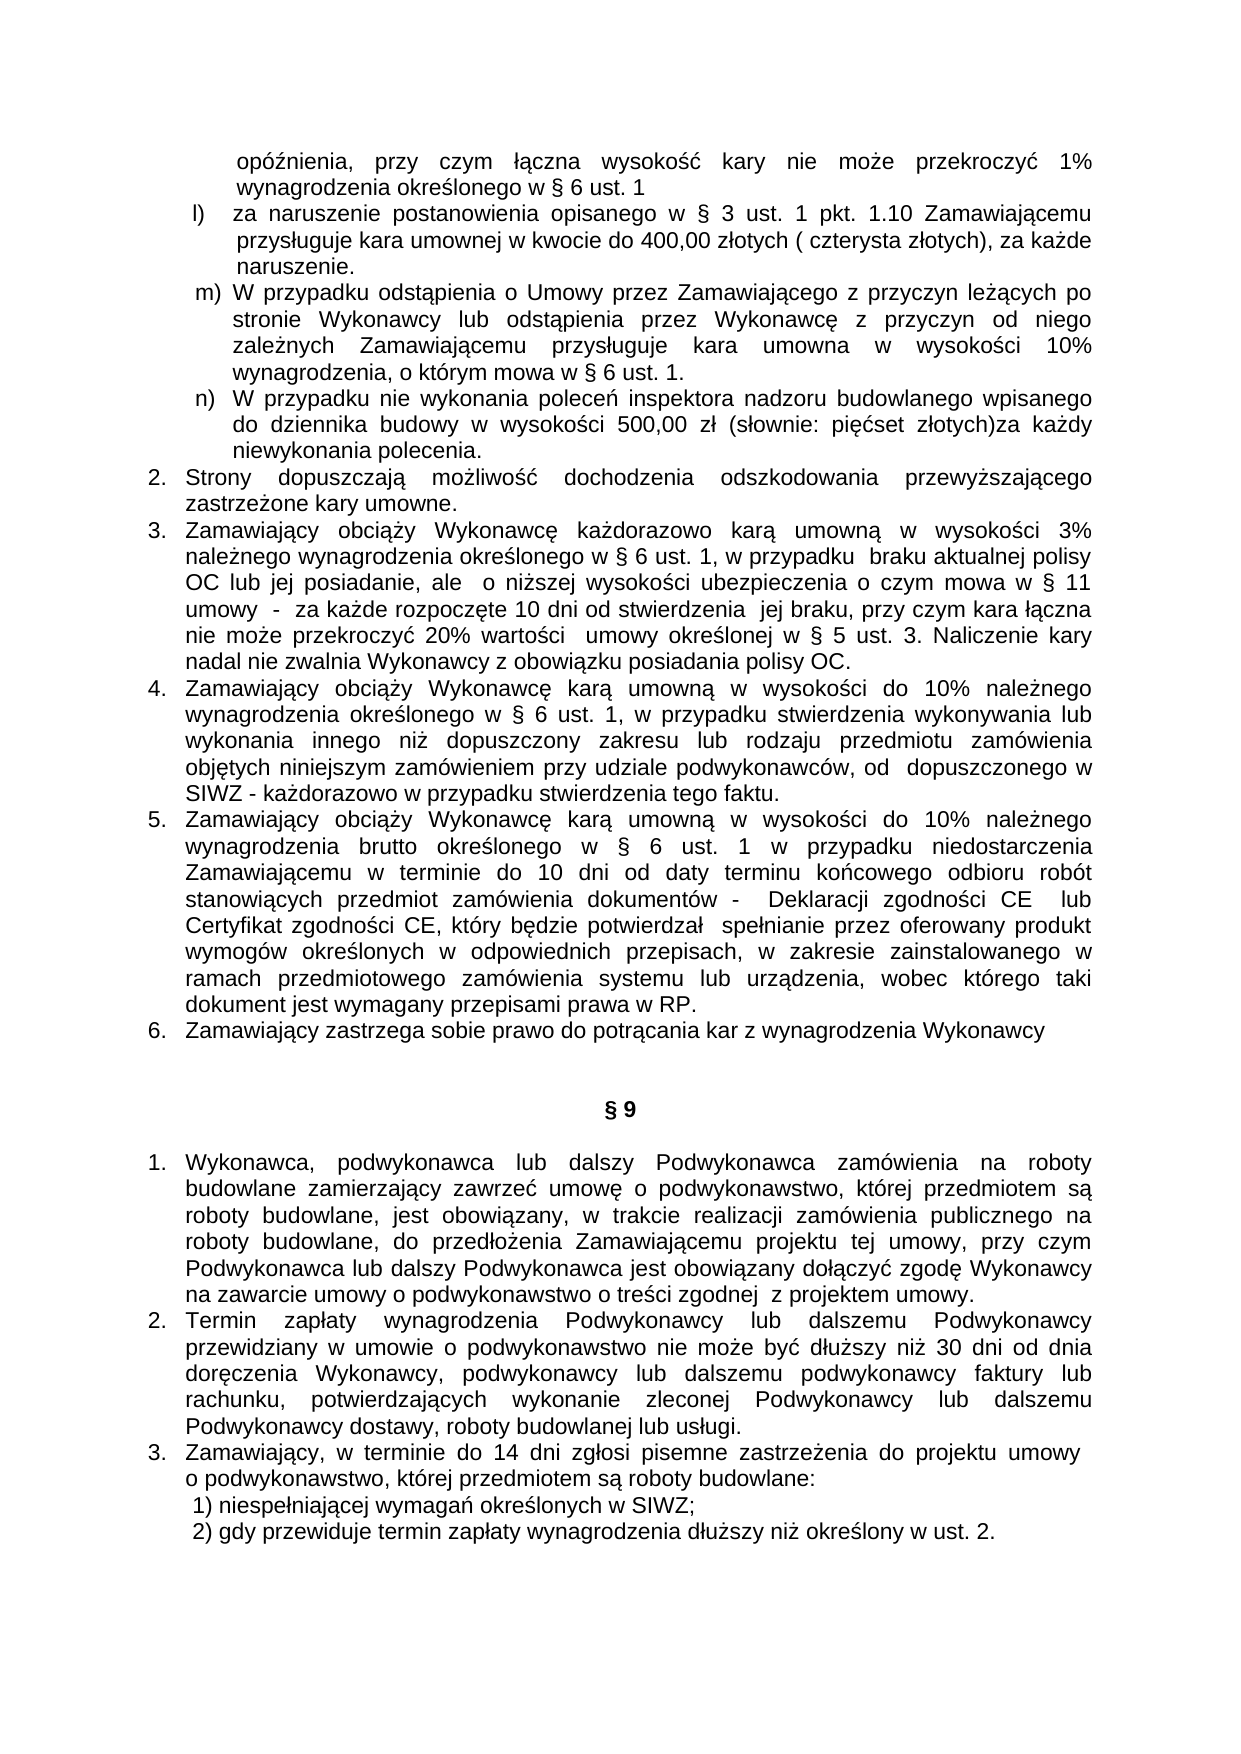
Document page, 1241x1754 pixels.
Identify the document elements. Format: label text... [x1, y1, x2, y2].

list W przypadku odstąpienia o Umowy przez Zamawiającego z przyczyn leżących po stronie Wykonawcy lub odstąpienia przez Wykonawcę z przyczyn od niego zależnych Zamawiającemu przysługuje kara umowna w wysokości 10% wynagrodzenia, o którym mowa w § 6 ust. 1. [195, 279, 1093, 385]
list Termin zapłaty wynagrodzenia Podwykonawcy lub dalszemu Podwykonawcy przewidziany w umowie o podwykonawstwo nie może być dłuższy niż 30 dni od dnia doręczenia Wykonawcy, podwykonawcy lub dalszemu podwykonawcy faktury lub rachunku, potwierdzających wykonanie zleconej Podwykonawcy lub dalszemu Podwykonawcy dostawy, roboty budowlanej lub usługi. [148, 1307, 1093, 1439]
text 2) gdy przewiduje termin zapłaty wynagrodzenia dłuższy niż określony w ust. 2. [192, 1518, 1093, 1544]
list Zamawiający obciąży Wykonawcę karą umowną w wysokości do 10% należnego wynagrodzenia określonego w § 6 ust. 1, w przypadku stwierdzenia wykonywania lub wykonania innego niż dopuszczony zakresu lub rodzaju przedmiotu zamówienia objętych niniejszym zamówieniem przy udziale podwykonawców, od dopuszczonego w SIWZ - każdorazowo w przypadku stwierdzenia tego faktu. [148, 675, 1093, 806]
list za naruszenie postanowienia opisanego w § 3 ust. 1 pkt. 1.10 Zamawiającemu przysługuje kara umownej w kwocie do 400,00 złotych ( czterysta złotych), za każde naruszenie. [192, 200, 1093, 279]
text 1) niespełniającej wymagań określonych w SIWZ; [192, 1492, 1093, 1518]
list Zamawiający obciąży Wykonawcę karą umowną w wysokości do 10% należnego wynagrodzenia brutto określonego w § 6 ust. 1 w przypadku niedostarczenia Zamawiającemu w terminie do 10 dni od daty terminu końcowego odbioru robót stanowiących przedmiot zamówienia dokumentów - Deklaracji zgodności CE lub Certyfikat zgodności CE, który będzie potwierdzał spełnianie przez oferowany produkt wymogów określonych w odpowiednich przepisach, w zakresie zainstalowanego w ramach przedmiotowego zamówienia systemu lub urządzenia, wobec którego taki dokument jest wymagany przepisami prawa w RP. [148, 806, 1093, 1017]
list Zamawiający obciąży Wykonawcę każdorazowo karą umowną w wysokości 3% należnego wynagrodzenia określonego w § 6 ust. 1, w przypadku braku aktualnej polisy OC lub jej posiadanie, ale o niższej wysokości ubezpieczenia o czym mowa w § 11 umowy - za każde rozpoczęte 10 dni od stwierdzenia jej braku, przy czym kara łączna nie może przekroczyć 20% wartości umowy określonej w § 5 ust. 3. Naliczenie kary nadal nie zwalnia Wykonawcy z obowiązku posiadania polisy OC. [148, 517, 1093, 675]
text § 9 [148, 1096, 1093, 1123]
list Zamawiający, w terminie do 14 dni zgłosi pisemne zastrzeżenia do projektu umowy o podwykonawstwo, której przedmiotem są roboty budowlane: [148, 1439, 1093, 1492]
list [192, 148, 1093, 200]
list Wykonawca, podwykonawca lub dalszy Podwykonawca zamówienia na roboty budowlane zamierzający zawrzeć umowę o podwykonawstwo, której przedmiotem są roboty budowlane, jest obowiązany, w trakcie realizacji zamówienia publicznego na roboty budowlane, do przedłożenia Zamawiającemu projektu tej umowy, przy czym Podwykonawca lub dalszy Podwykonawca jest obowiązany dołączyć zgodę Wykonawcy na zawarcie umowy o podwykonawstwo o treści zgodnej z projektem umowy. [148, 1149, 1093, 1307]
list Zamawiający zastrzega sobie prawo do potrącania kar z wynagrodzenia Wykonawcy [148, 1017, 1093, 1044]
list Strony dopuszczają możliwość dochodzenia odszkodowania przewyższającego zastrzeżone kary umowne. [148, 464, 1093, 517]
list W przypadku nie wykonania poleceń inspektora nadzoru budowlanego wpisanego do dziennika budowy w wysokości 500,00 zł (słownie: pięćset złotych)za każdy niewykonania polecenia. [195, 385, 1093, 464]
